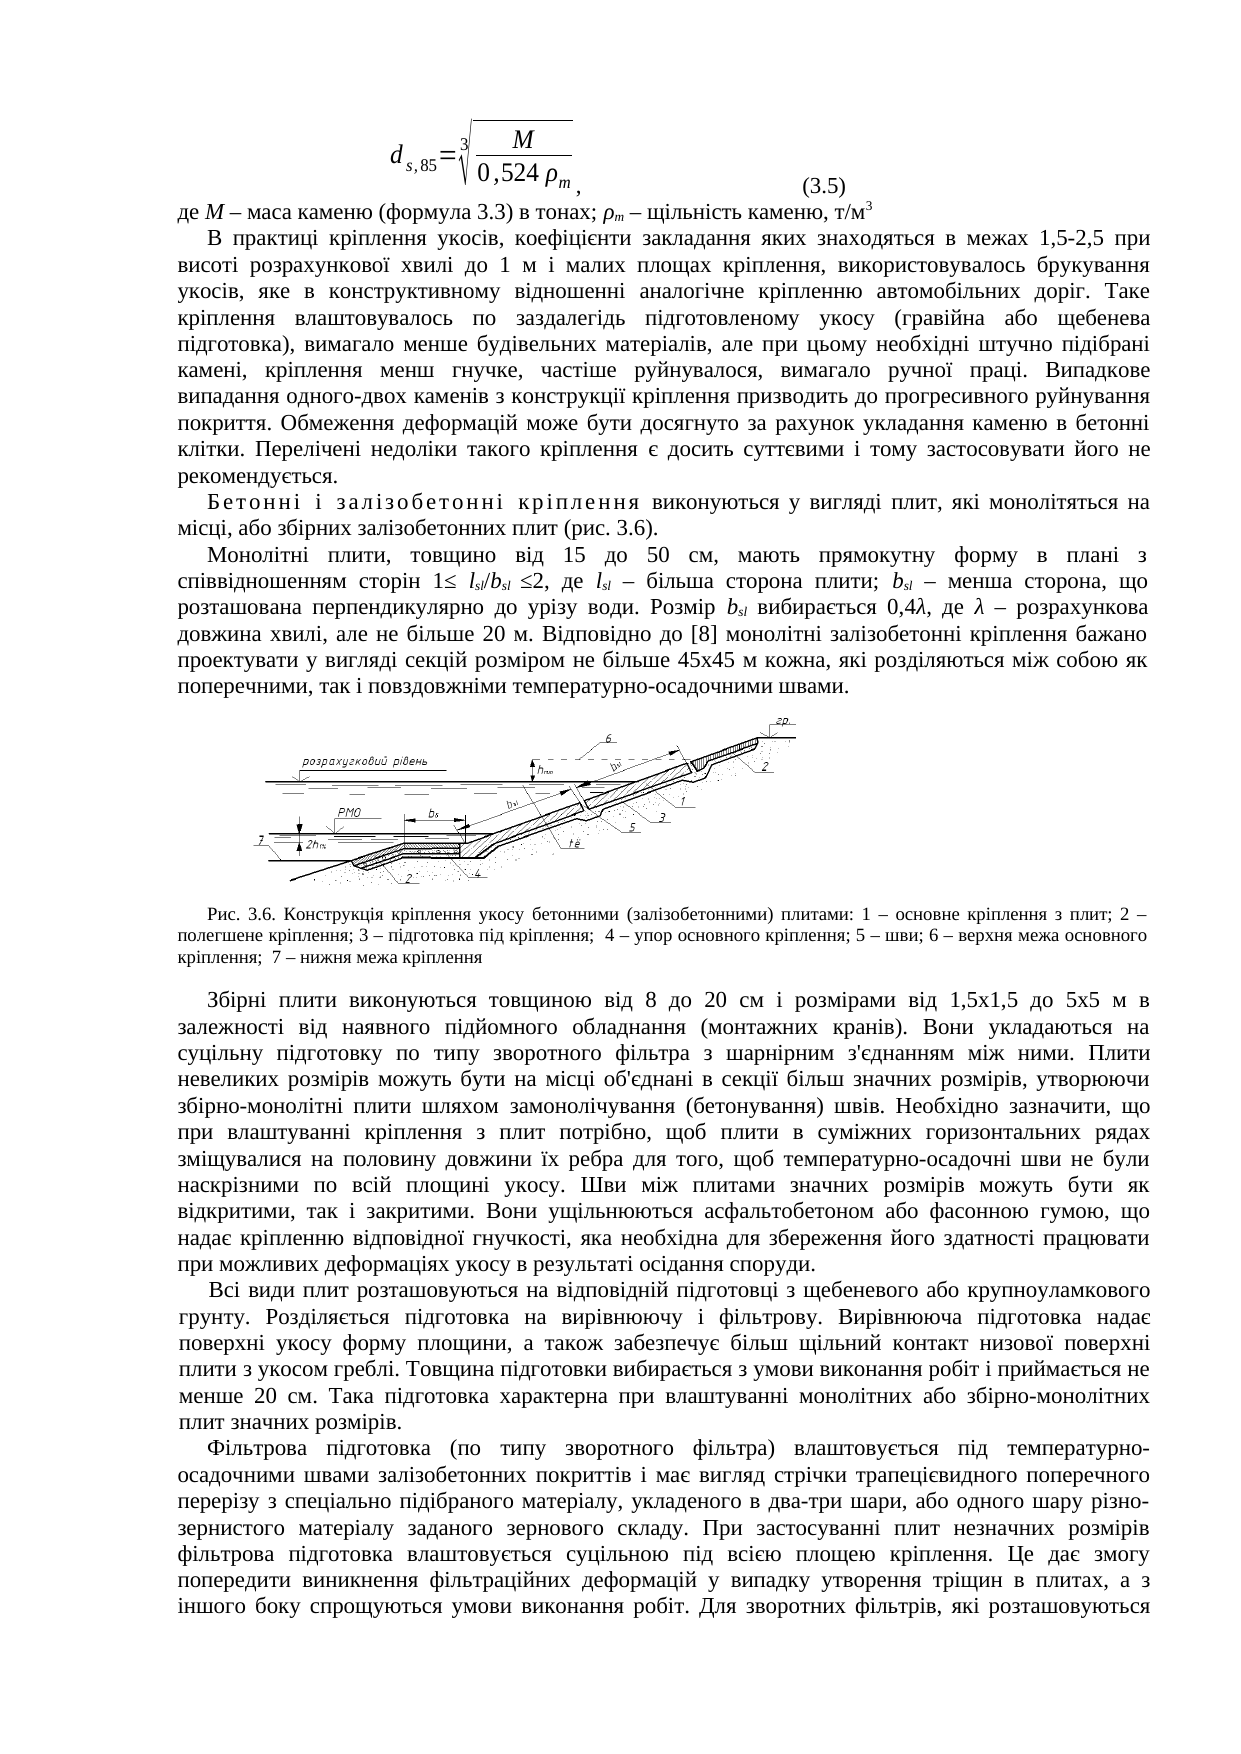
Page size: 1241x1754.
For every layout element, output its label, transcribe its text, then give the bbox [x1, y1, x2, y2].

text Бетонні і залізобетонні кріплення виконуються у вигляді плит, які монолітяться на місці, або збірних залізобетонних плит (рис. 3.6). [177, 488, 1151, 541]
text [177, 1434, 1152, 1619]
text Монолітні плити, товщино від 15 до , мають прямокутну форму в плані з співвідношенням сторін 1≤ lsl/bsl ≤2, де lsl – більша сторона плити; bsl – менша сторона, що розташована перпендикулярно до урізу води. Розмір bsl вибирається 0,4λ, де λ – розрахункова довжина хвилі, але не більше . Відповідно до [8] монолітні залізобетонні кріплення бажано проектувати у вигляді секцій розміром не більше 45x45 м кожна, які розділяються між собою як поперечними, так і повздовжніми температурно-осадочними швами. [177, 541, 1149, 699]
text Збірні плити виконуються товщиною від 8 до 20 см і розмірами від 1,5x1,5 до 5x5 м в залежності від наявного підйомного обладнання (монтажних кранів). Вони укладаються на суцільну підготовку по типу зворотного фільтра з шарнірним з'єднанням між ними. Плити невеликих розмірів можуть бути на місці об'єднані в секції більш значних розмірів, утворюючи збірно-монолітні плити шляхом замонолічування (бетонування) швів. Необхідно зазначити, що при влаштуванні кріплення з плит потрібно, щоб плити в суміжних горизонтальних рядах зміщувалися на половину довжини їх ребра для того, щоб температурно-осадочні шви не були наскрізними по всій площині укосу. Шви між плитами значних розмірів можуть бути як відкритими, так і закритими. Вони ущільнюються асфальтобетоном або фасонною гумою, що надає кріпленню відповідної гнучкості, яка необхідна для збереження його здатності працювати при можливих деформаціях укосу в результаті осідання споруди. [177, 986, 1152, 1276]
text Всі види плит розташовуються на відповідній підготовці з щебеневого або крупноуламкового грунту. Розділяється підготовка на вирівнюючу і фільтрову. Вирівнююча підготовка надає поверхні укосу форму площини, а також забезпечує більш щільний контакт низової поверхні плити з укосом греблі. Товщина підготовки вибирається з умови виконання робіт і приймається не менше . Така підготовка характерна при влаштуванні монолітних або збірно-монолітних плит значних розмірів. [179, 1276, 1152, 1434]
text , (3.5) [177, 118, 1152, 198]
text де М – маса каменю (формула 3.3) в тонах; ρm – щільність каменю, т/м3 [177, 198, 1152, 224]
picture [246, 707, 796, 889]
text Рис. 3.6. Конструкція кріплення укосу бетонними (залізобетонними) плитами: 1 – основне кріплення з плит; 2 – полегшене кріплення; 3 – підготовка під кріплення; 4 – упор основного кріплення; 5 – шви; 6 – верхня межа основного кріплення; 7 – нижня межа кріплення [177, 903, 1149, 967]
text В практиці кріплення укосів, коефіцієнти закладання яких знаходяться в межах 1,5-2,5 при висоті розрахункової хвилі до і малих площах кріплення, використовувалось брукування укосів, яке в конструктивному відношенні аналогічне кріпленню автомобільних доріг. Таке кріплення влаштовувалось по заздалегідь підготовленому укосу (гравійна або щебенева підготовка), вимагало менше будівельних матеріалів, але при цьому необхідні штучно підібрані камені, кріплення менш гнучке, частіше руйнувалося, вимагало ручної праці. Випадкове випадання одного-двох каменів з конструкції кріплення призводить до прогресивного руйнування покриття. Обмеження деформацій може бути досягнуто за рахунок укладання каменю в бетонні клітки. Перелічені недоліки такого кріплення є досить суттєвими і тому застосовувати його не рекомендується. [177, 224, 1152, 488]
